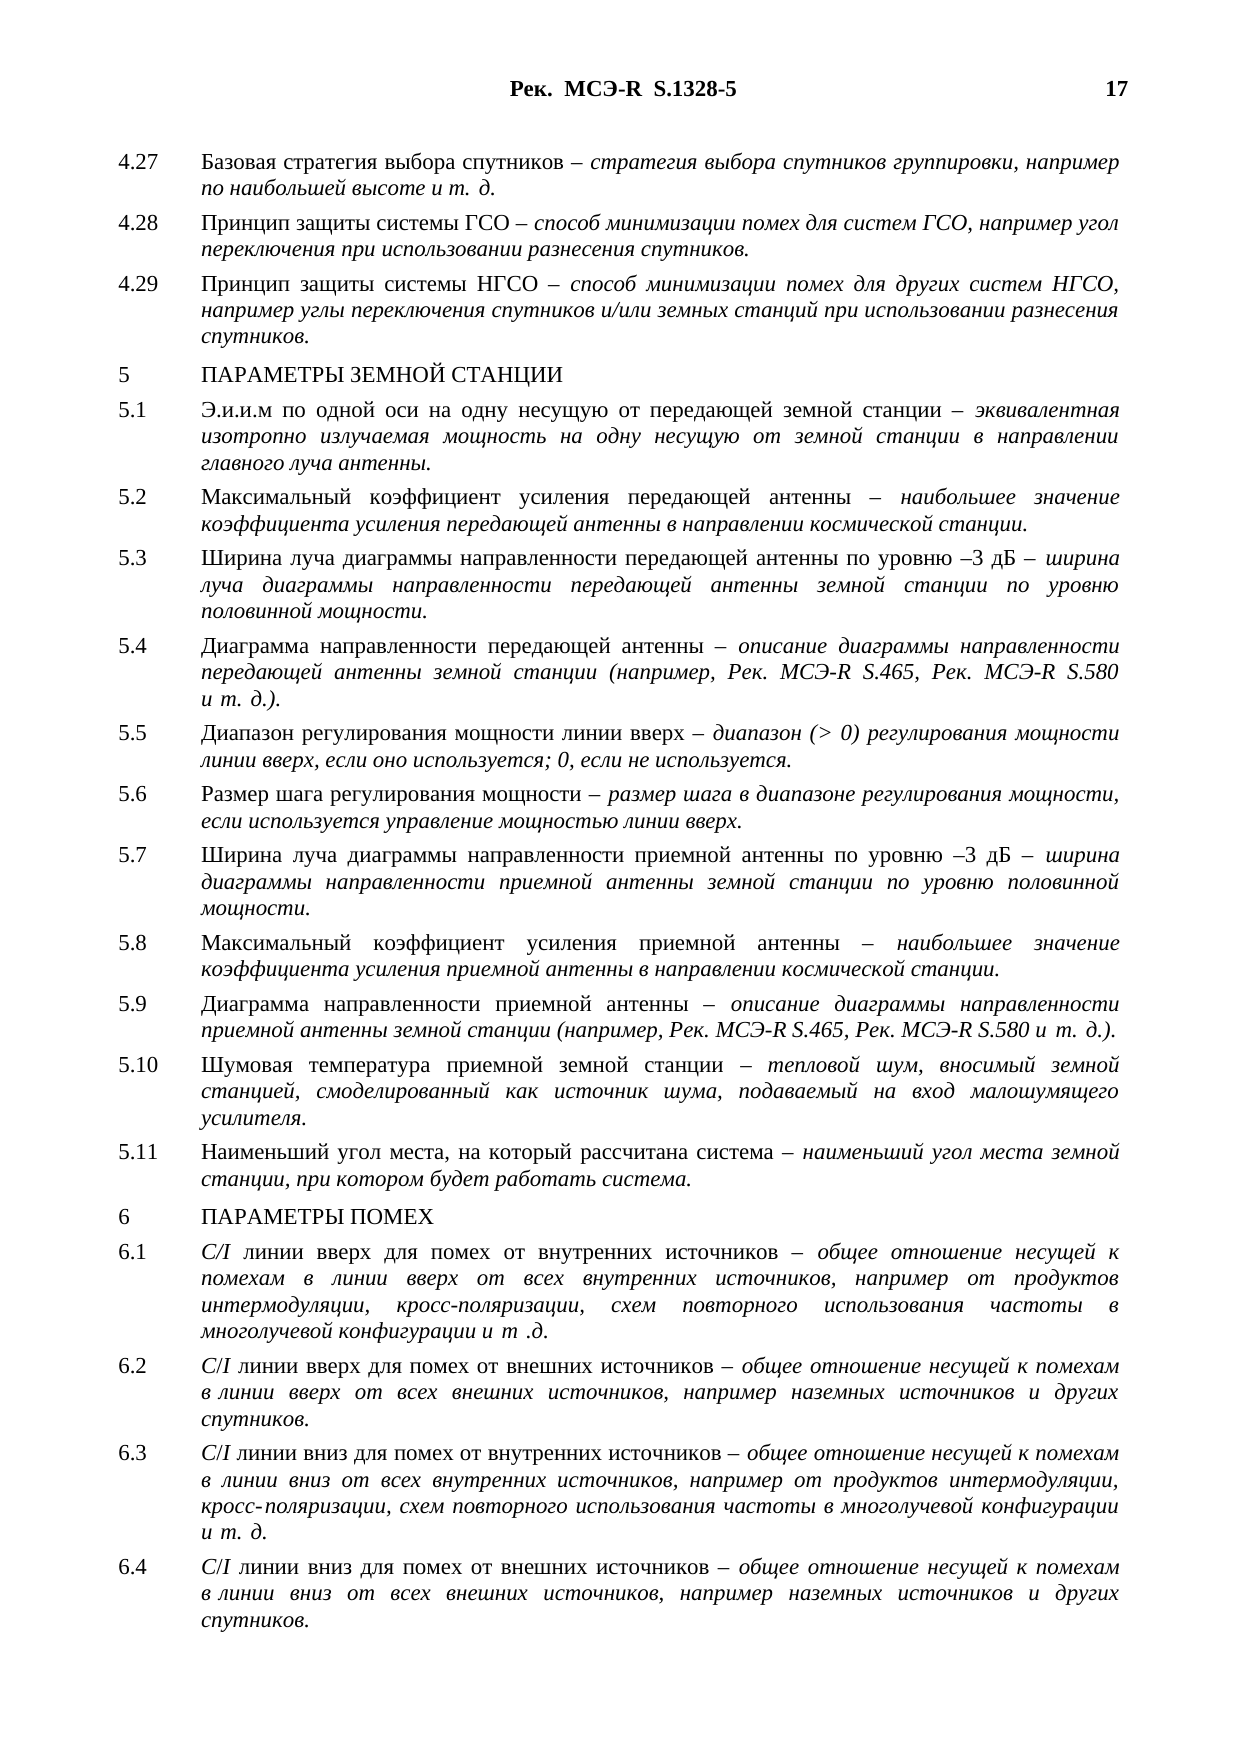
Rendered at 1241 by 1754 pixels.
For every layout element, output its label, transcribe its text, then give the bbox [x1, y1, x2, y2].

text 6 ПАРАМЕТРЫ ПОМЕХ [118, 1203, 1122, 1230]
text 5.9 Диаграмма направленности приемной антенны – описание диаграммы направленности приемной антенны земной станции (например, Рек. МСЭ-R S.465, Рек. МСЭ-R S.580 и т. д.). [118, 990, 1122, 1042]
text 4.28 Принцип защиты системы ГСО – способ минимизации помех для систем ГСО, например угол переключения при использовании разнесения спутников. [118, 209, 1122, 261]
text 5.8 Максимальный коэффициент усиления приемной антенны – наибольшее значение коэффициента усиления приемной антенны в направлении космической станции. [118, 929, 1122, 981]
text 5.7 Ширина луча диаграммы направленности приемной антенны по уровню –3 дБ – ширина диаграммы направленности приемной антенны земной станции по уровню половинной мощности. [118, 841, 1122, 920]
text 5.2 Максимальный коэффициент усиления передающей антенны – наибольшее значение коэффициента усиления передающей антенны в направлении космической станции. [118, 483, 1122, 536]
text 5.11 Наименьший угол места, на который рассчитана система – наименьший угол места земной станции, при котором будет работать система. [118, 1138, 1122, 1191]
text 5.3 Ширина луча диаграммы направленности передающей антенны по уровню –3 дБ – ширина луча диаграммы направленности передающей антенны земной станции по уровню половинной мощности. [118, 544, 1122, 623]
text 6.1 C/I линии вверх для помех от внутренних источников – общее отношение несущей к помехам в линии вверх от всех внутренних источников, например от продуктов интермодуляции, кросс-поляризации, схем повторного использования частоты в многолучевой конфигурации и т .д. [118, 1238, 1122, 1343]
text 6.2 C/I линии вверх для помех от внешних источников – общее отношение несущей к помехам в линии вверх от всех внешних источников, например наземных источников и других спутников. [118, 1352, 1122, 1431]
text 6.4 C/I линии вниз для помех от внешних источников – общее отношение несущей к помехам в линии вниз от всех внешних источников, например наземных источников и других спутников. [118, 1553, 1122, 1632]
text 5.4 Диаграмма направленности передающей антенны – описание диаграммы направленности передающей антенны земной станции (например, Рек. МСЭ-R S.465, Рек. МСЭ-R S.580 и т. д.). [118, 632, 1122, 711]
text 4.29 Принцип защиты системы НГСО – способ минимизации помех для других систем НГСО, например углы переключения спутников и/или земных станций при использовании разнесения спутников. [118, 270, 1122, 349]
text 4.27 Базовая стратегия выбора спутников – стратегия выбора спутников группировки, например по наибольшей высоте и т. д. [118, 148, 1122, 200]
text 6.3 C/I линии вниз для помех от внутренних источников – общее отношение несущей к помехам в линии вниз от всех внутренних источников, например от продуктов интермодуляции, кросс-поляризации, схем повторного использования частоты в многолучевой конфигурации и т. д. [118, 1439, 1122, 1545]
text 5.5 Диапазон регулирования мощности линии вверх – диапазон (> 0) регулирования мощности линии вверх, если оно используется; 0, если не используется. [118, 719, 1122, 772]
text 5.6 Размер шага регулирования мощности – размер шага в диапазоне регулирования мощности, если используется управление мощностью линии вверх. [118, 780, 1122, 833]
text 5 ПАРАМЕТРЫ ЗЕМНОЙ СТАНЦИИ [118, 361, 1122, 388]
text 5.1 Э.и.и.м по одной оси на одну несущую от передающей земной станции – эквивалентная изотропно излучаемая мощность на одну несущую от земной станции в направлении главного луча антенны. [118, 396, 1122, 475]
text 5.10 Шумовая температура приемной земной станции – тепловой шум, вносимый земной станцией, смоделированный как источник шума, подаваемый на вход малошумящего усилителя. [118, 1051, 1122, 1130]
